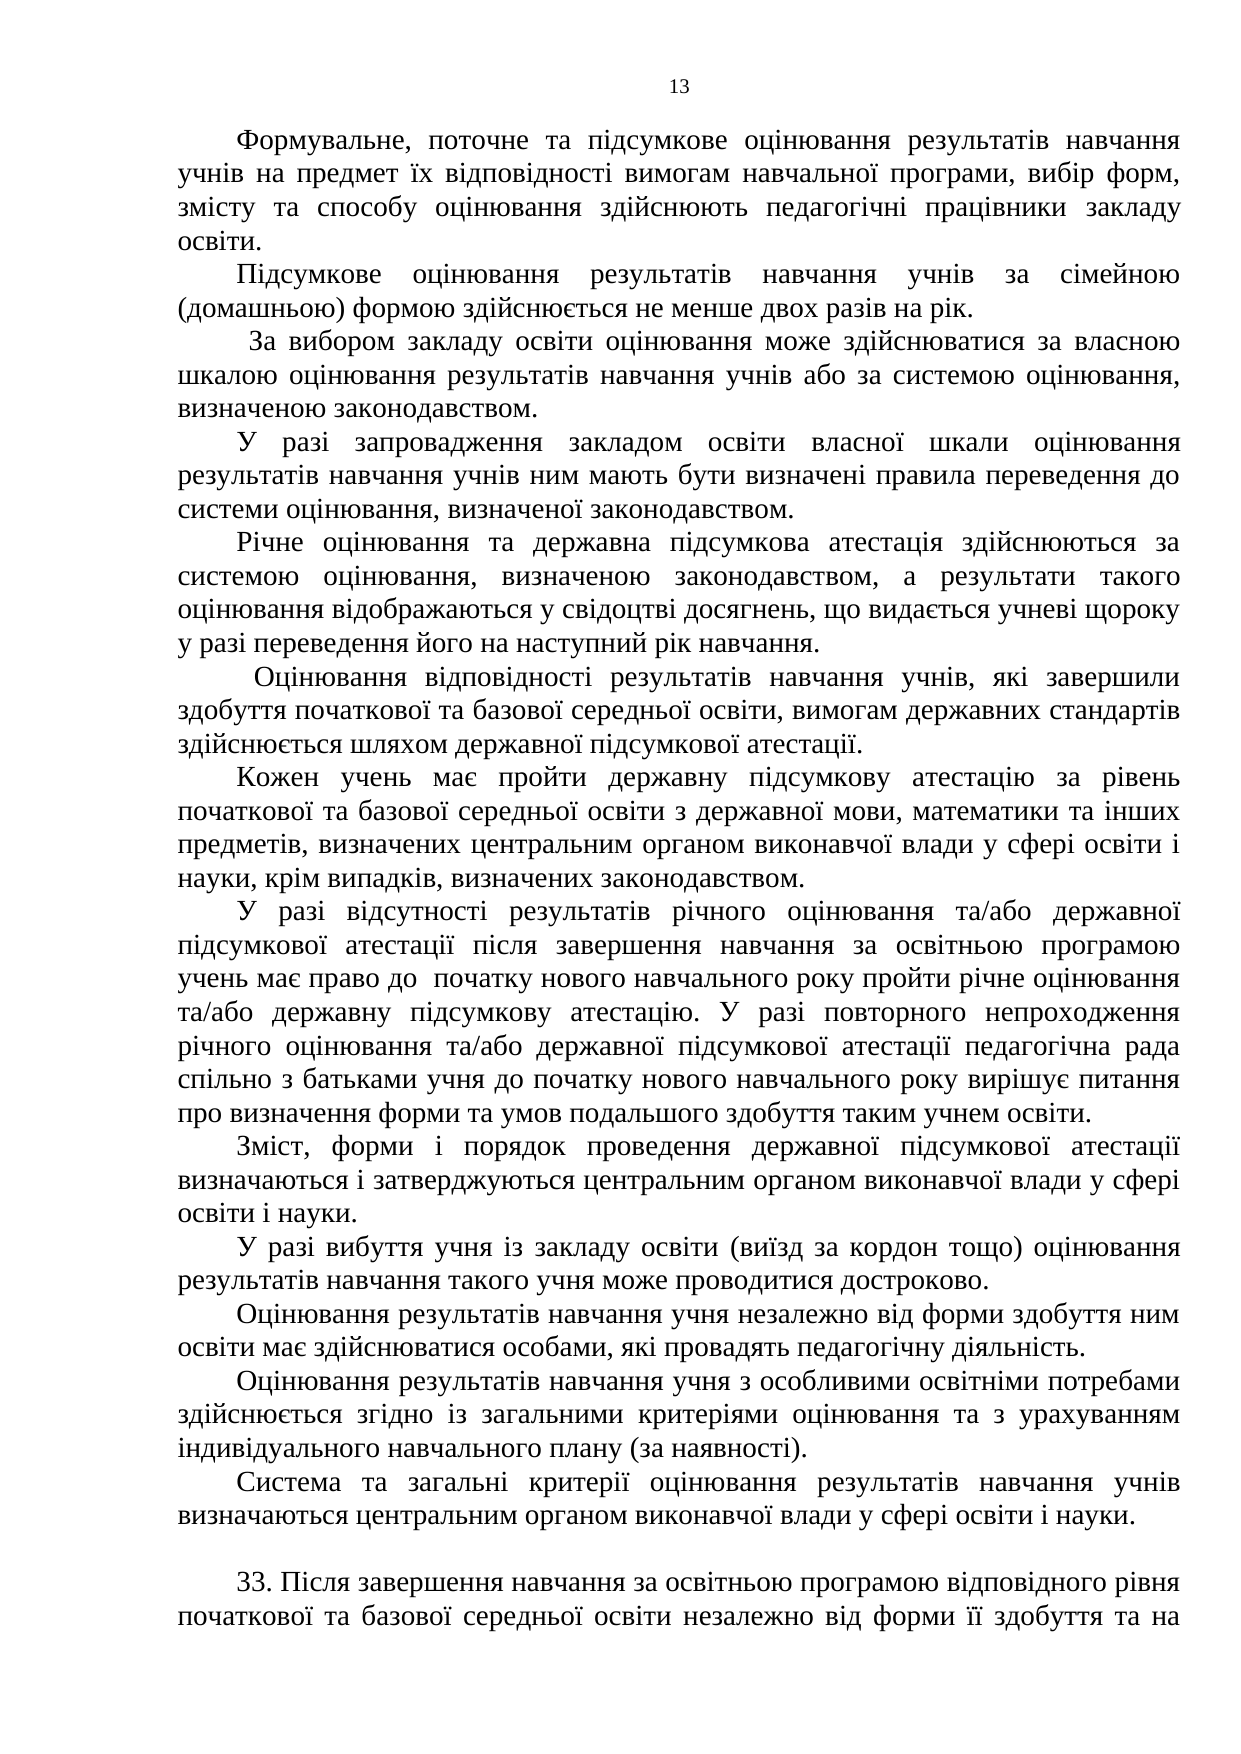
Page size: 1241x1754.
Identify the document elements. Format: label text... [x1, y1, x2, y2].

text У разі вибуття учня із закладу освіти (виїзд за кордон тощо) оцінювання результатів навчання такого учня може проводитися достроково. [177, 1229, 1181, 1296]
text Оцінювання результатів навчання учня з особливими освітніми потребами здійснюється згідно із загальними критеріями оцінювання та з урахуванням індивідуального навчального плану (за наявності). [177, 1363, 1181, 1464]
text Система та загальні критерії оцінювання результатів навчання учнів визначаються центральним органом виконавчої влади у сфері освіти і науки. [177, 1464, 1181, 1531]
text Кожен учень має пройти державну підсумкову атестацію за рівень початкової та базової середньої освіти з державної мови, математики та інших предметів, визначених центральним органом виконавчої влади у сфері освіти і науки, крім випадків, визначених законодавством. [177, 759, 1181, 893]
text Оцінювання відповідності результатів навчання учнів, які завершили здобуття початкової та базової середньої освіти, вимогам державних стандартів здійснюється шляхом державної підсумкової атестації. [177, 659, 1181, 759]
text У разі відсутності результатів річного оцінювання та/або державної підсумкової атестації після завершення навчання за освітньою програмою учень має право до початку нового навчального року пройти річне оцінювання та/або державну підсумкову атестацію. У разі повторного непроходження річного оцінювання та/або державної підсумкової атестації педагогічна рада спільно з батьками учня до початку нового навчального року вирішує питання про визначення форми та умов подальшого здобуття таким учнем освіти. [177, 893, 1181, 1128]
text Зміст, форми і порядок проведення державної підсумкової атестації визначаються і затверджуються центральним органом виконавчої влади у сфері освіти і науки. [177, 1128, 1181, 1229]
text Підсумкове оцінювання результатів навчання учнів за сімейною (домашньою) формою здійснюється не менше двох разів на рік. [177, 256, 1181, 323]
text Річне оцінювання та державна підсумкова атестація здійснюються за системою оцінювання, визначеною законодавством, а результати такого оцінювання відображаються у свідоцтві досягнень, що видається учневі щороку у разі переведення його на наступний рік навчання. [177, 524, 1181, 659]
text За вибором закладу освіти оцінювання може здійснюватися за власною шкалою оцінювання результатів навчання учнів або за системою оцінювання, визначеною законодавством. [177, 323, 1181, 424]
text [177, 1564, 1181, 1631]
text У разі запровадження закладом освіти власної шкали оцінювання результатів навчання учнів ним мають бути визначені правила переведення до системи оцінювання, визначеної законодавством. [177, 424, 1181, 524]
text Формувальне, поточне та підсумкове оцінювання результатів навчання учнів на предмет їх відповідності вимогам навчальної програми, вибір форм, змісту та способу оцінювання здійснюють педагогічні працівники закладу освіти. [177, 122, 1181, 256]
text Оцінювання результатів навчання учня незалежно від форми здобуття ним освіти має здійснюватися особами, які провадять педагогічну діяльність. [177, 1296, 1181, 1363]
